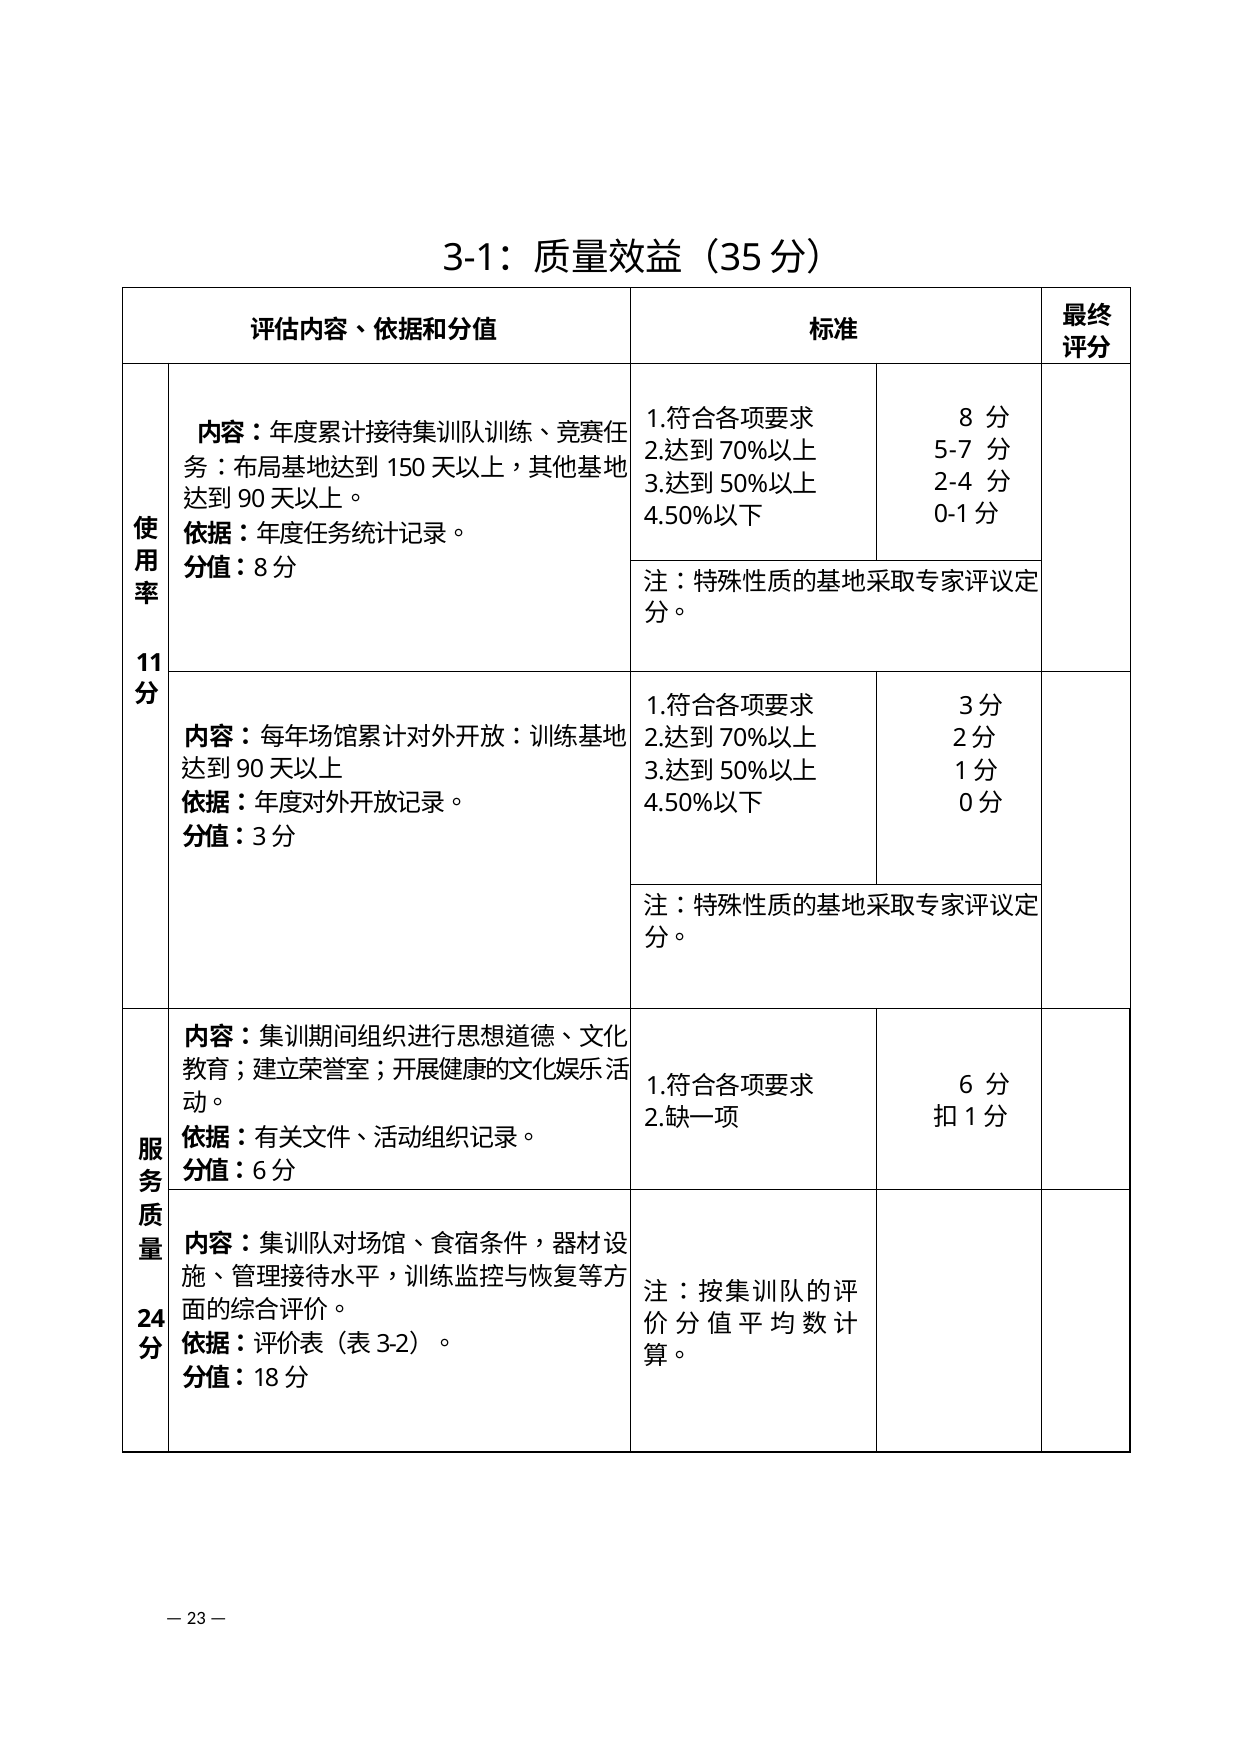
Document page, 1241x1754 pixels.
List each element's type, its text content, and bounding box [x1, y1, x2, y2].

table_cell 内容：集训队对场馆、食宿条件，器材设施、管理接待水平，训练监控与恢复等方面的综合评价。 依据：评价表（表3-2）。 分值：18分 [169, 1190, 630, 1451]
table_cell [1042, 672, 1130, 1008]
table_cell 使 用 率 11 分 [123, 364, 168, 1008]
table_cell 1.符合各项要求 2.达到70%以上 3.达到50%以上 4.50%以下 [631, 364, 876, 559]
table_cell 注：特殊性质的基地采取专家评议定分。 [631, 885, 1041, 1008]
table_cell 1.符合各项要求 2.缺一项 [631, 1009, 876, 1189]
table_cell 3分 2分 1分 0分 [877, 672, 1041, 884]
table_cell 1.符合各项要求 2.达到70%以上 3.达到50%以上 4.50%以下 [631, 672, 876, 884]
text 3-1：质量效益（35分） [442, 231, 1087, 280]
table_cell [877, 1190, 1041, 1451]
table_cell [1042, 364, 1130, 671]
table_cell 内容：集训期间组织进行思想道德、文化教育；建立荣誉室；开展健康的文化娱乐活动。 依据：有关文件、活动组织记录。 分值：6分 [169, 1009, 630, 1189]
table_cell 服 务 质 量 24 分 [123, 1009, 168, 1451]
table_cell 6分扣1分 [877, 1009, 1041, 1189]
table_cell [1042, 1190, 1129, 1451]
table_header 标准 [631, 288, 1041, 363]
table_cell 8分5-7分2-4分0-1分 [877, 364, 1041, 559]
table_cell 内容：每年场馆累计对外开放：训练基地达到90天以上 依据：年度对外开放记录。 分值：3分 [169, 672, 630, 1008]
table_header 最终 评分 [1042, 288, 1130, 363]
table_cell 注：按集训队的评价分值平均数计算。 [631, 1190, 876, 1451]
table_cell 注：特殊性质的基地采取专家评议定分。 [631, 561, 1041, 671]
table_header 评估内容、依据和分值 [123, 288, 630, 363]
table_cell 内容：年度累计接待集训队训练、竞赛任 务：布局基地达到150天以上，其他基地达到90天以上。 依据：年度任务统计记录。 分值：8分 [169, 364, 630, 671]
table_cell [1042, 1009, 1129, 1189]
